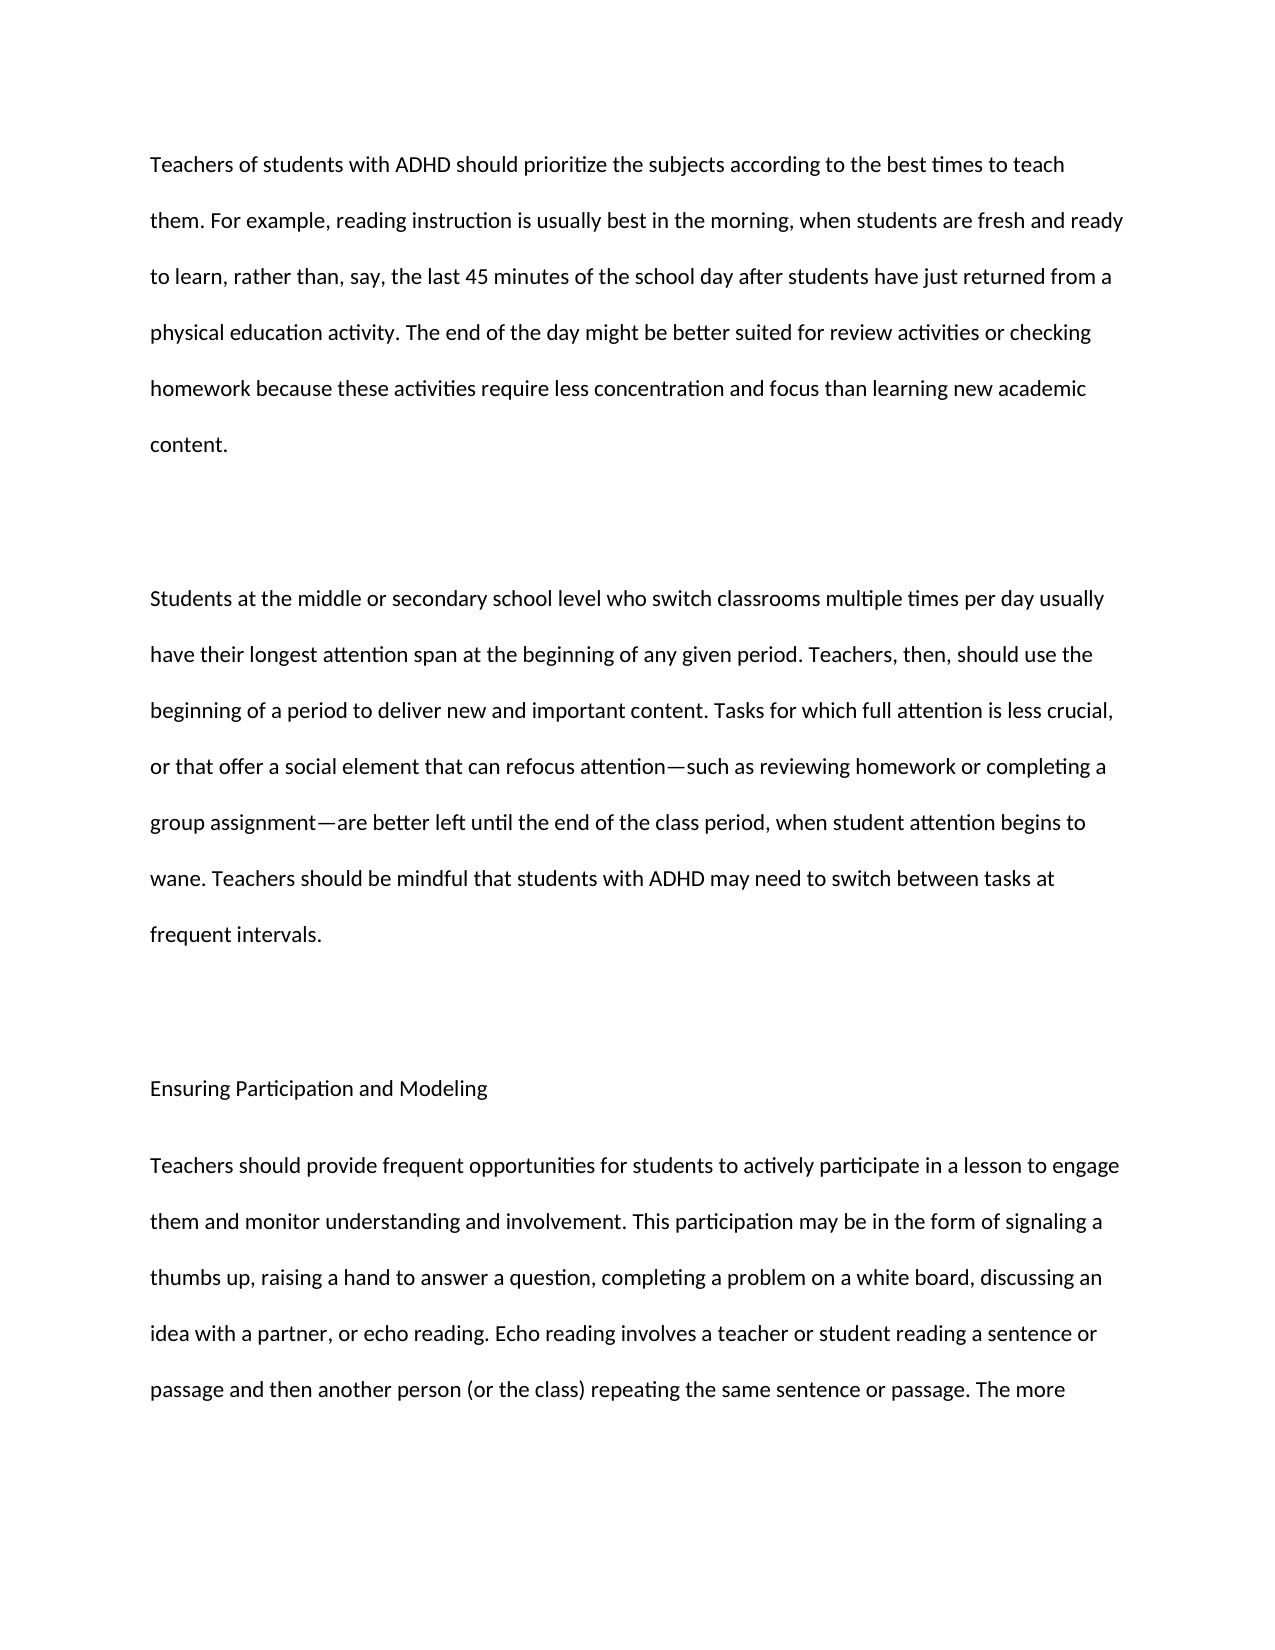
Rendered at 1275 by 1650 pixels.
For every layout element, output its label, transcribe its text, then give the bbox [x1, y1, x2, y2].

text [150, 1151, 1125, 1403]
text Ensuring Participation and Modeling [150, 1074, 1125, 1102]
text Teachers of students with ADHD should prioritize the subjects according to the best times to teach them. For example, reading instruction is usually best in the morning, when students are fresh and ready to learn, rather than, say, the last 45 minutes of the school day after students have just returned from a physical education activity. The end of the day might be better suited for review activities or checking homework because these activities require less concentration and focus than learning new academic content. [150, 150, 1125, 458]
text Students at the middle or secondary school level who switch classrooms multiple times per day usually have their longest attention span at the beginning of any given period. Teachers, then, should use the beginning of a period to deliver new and important content. Tasks for which full attention is less crucial, or that offer a social element that can refocus attention—such as reviewing homework or completing a group assignment—are better left until the end of the class period, when student attention begins to wane. Teachers should be mindful that students with ADHD may need to switch between tasks at frequent intervals. [150, 584, 1125, 948]
